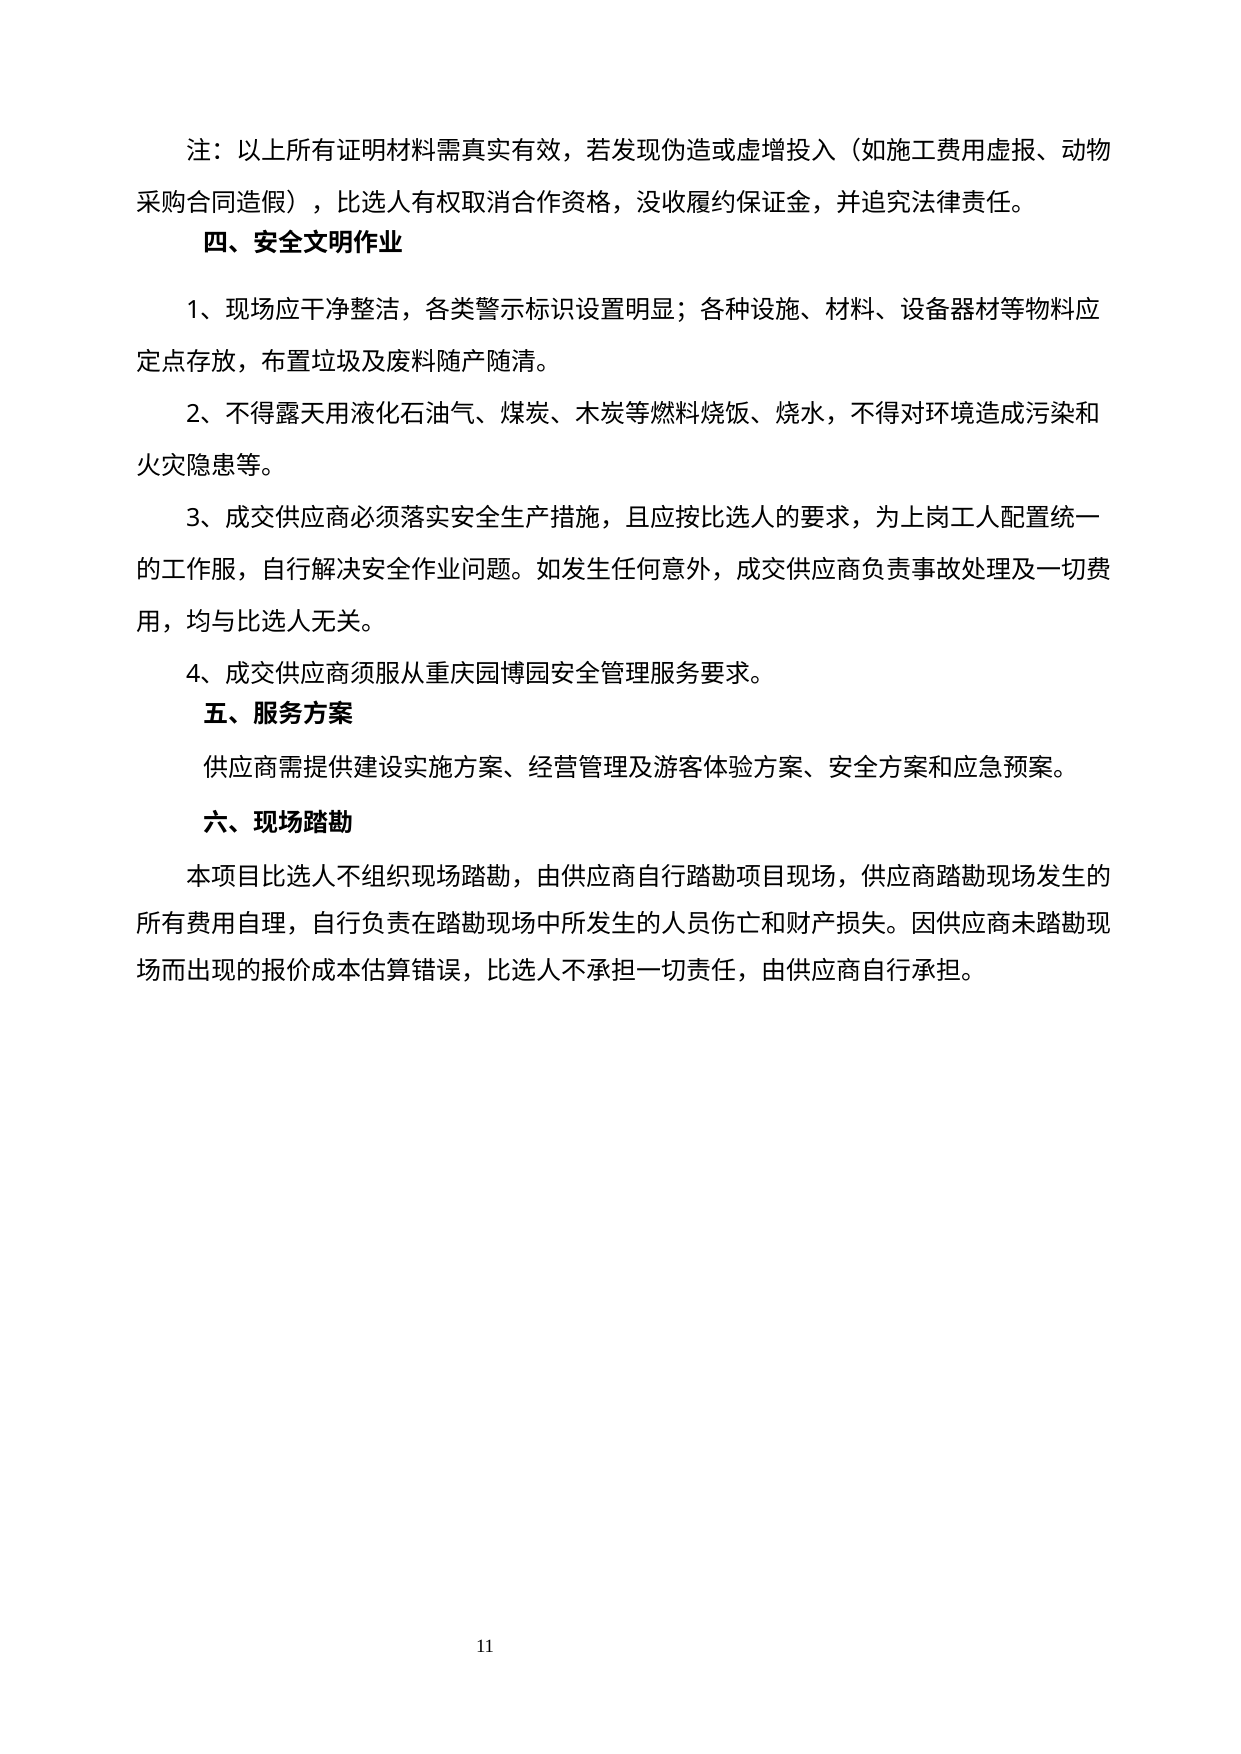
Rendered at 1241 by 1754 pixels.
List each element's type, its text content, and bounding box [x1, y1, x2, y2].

text 本项目比选人不组织现场踏勘，由供应商自行踏勘项目现场，供应商踏勘现场发生的所有费用自理，自行负责在踏勘现场中所发生的人员伤亡和财产损失。因供应商未踏勘现场而出现的报价成本估算错误，比选人不承担一切责任，由供应商自行承担。 [136, 856, 1116, 987]
text 六、现场踏勘 [136, 802, 1116, 838]
list 1、现场应干净整洁，各类警示标识设置明显；各种设施、材料、设备器材等物料应定点存放，布置垃圾及废料随产随清。 [136, 277, 1116, 381]
text 五、服务方案 [136, 693, 1116, 729]
text 四、安全文明作业 [136, 222, 1116, 258]
list 3、成交供应商必须落实安全生产措施，且应按比选人的要求，为上岗工人配置统一的工作服，自行解决安全作业问题。如发生任何意外，成交供应商负责事故处理及一切费用，均与比选人无关。 [136, 485, 1116, 641]
text 供应商需提供建设实施方案、经营管理及游客体验方案、安全方案和应急预案。 [136, 748, 1116, 784]
list 4、成交供应商须服从重庆园博园安全管理服务要求。 [136, 641, 1116, 693]
list 注：以上所有证明材料需真实有效，若发现伪造或虚增投入（如施工费用虚报、动物采购合同造假），比选人有权取消合作资格，没收履约保证金，并追究法律责任。 [136, 118, 1116, 222]
list 2、不得露天用液化石油气、煤炭、木炭等燃料烧饭、烧水，不得对环境造成污染和火灾隐患等。 [136, 381, 1116, 485]
